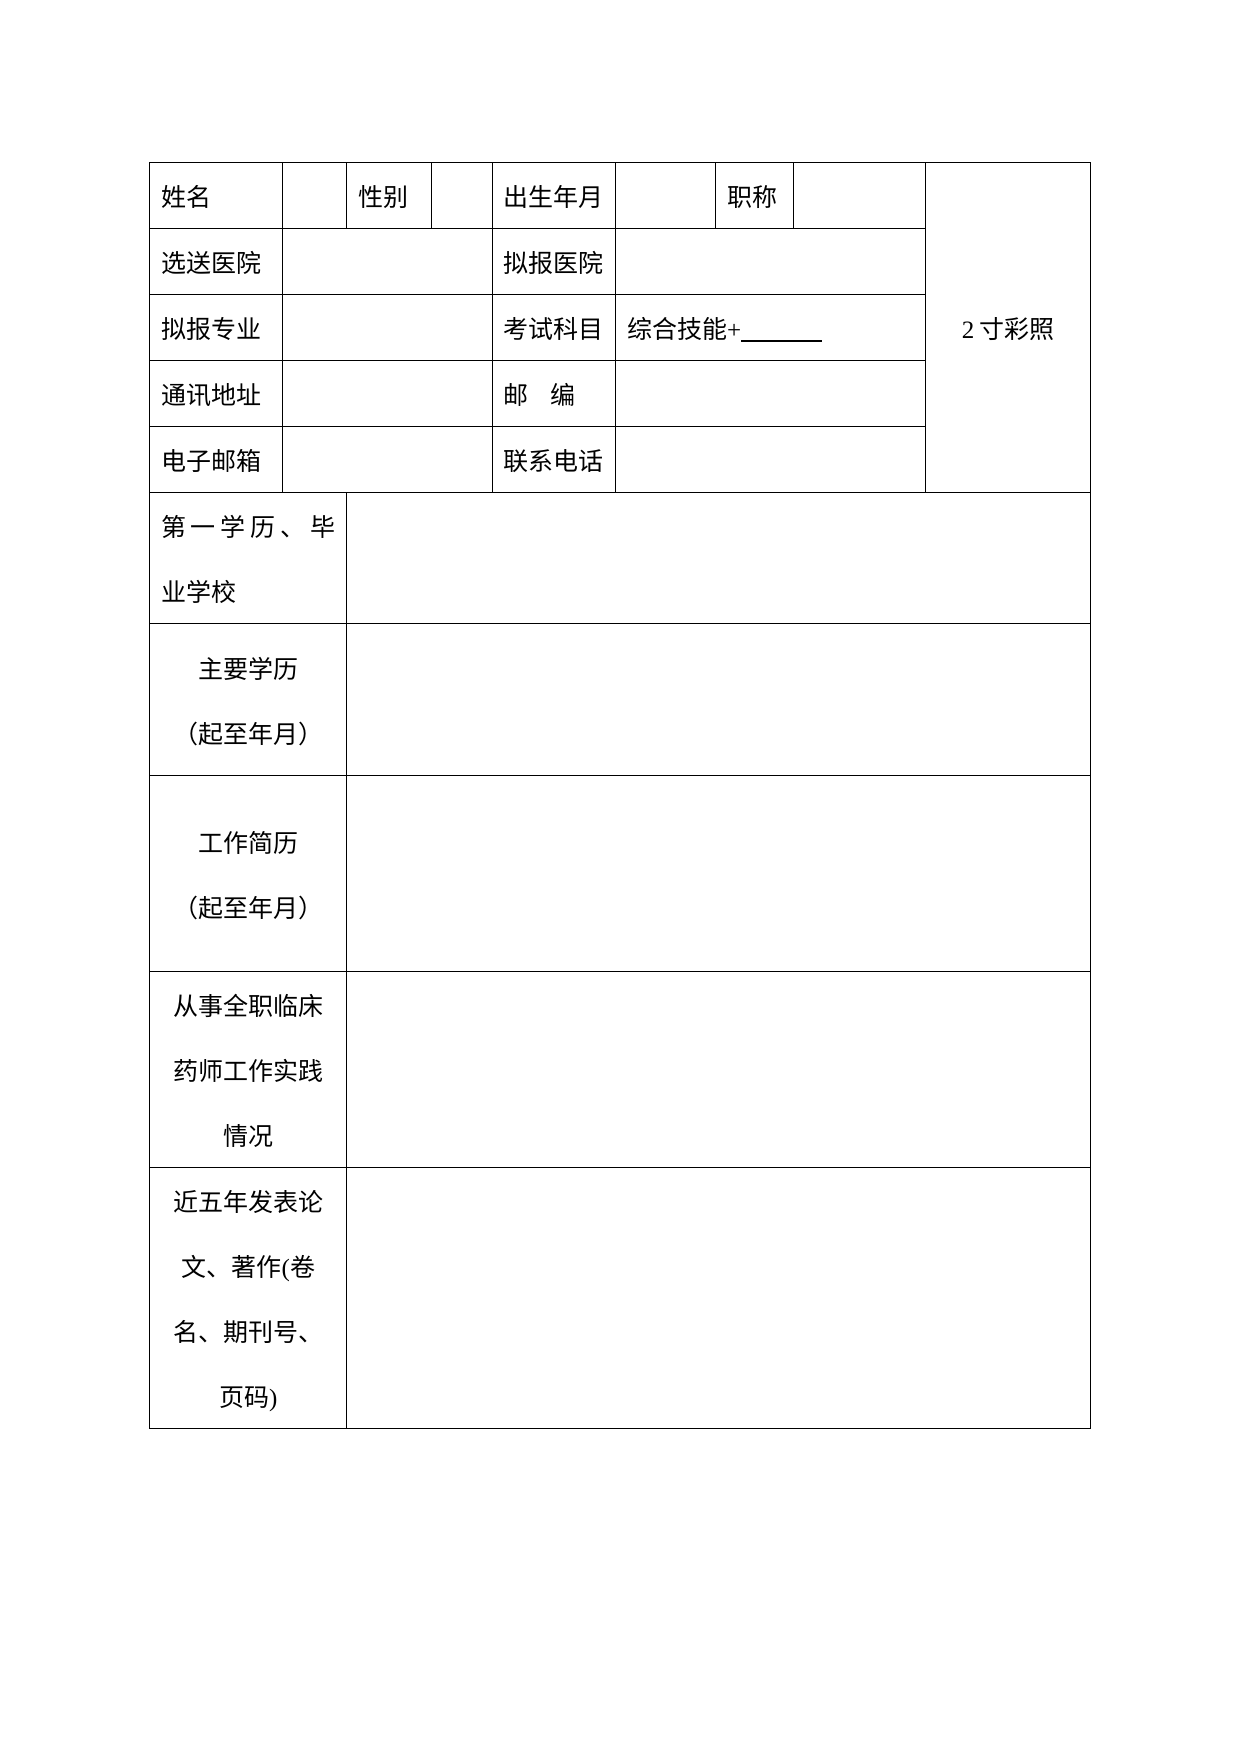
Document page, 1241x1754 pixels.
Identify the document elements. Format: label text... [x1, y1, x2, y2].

table_cell [347, 1168, 1090, 1428]
table_cell 选送医院 [150, 229, 282, 294]
table_cell 主要学历 （起至年月） [150, 624, 346, 775]
table_cell [347, 493, 1090, 623]
table_cell [347, 972, 1090, 1167]
table_cell 工作简历 （起至年月） [150, 776, 346, 971]
table_cell [616, 229, 925, 294]
table_cell 联系电话 [493, 427, 615, 492]
table_cell 拟报医院 [493, 229, 615, 294]
table_cell 第一学历、毕业学校 [150, 493, 346, 623]
table_cell 邮 编 [493, 361, 615, 426]
table_header 出生年月 [493, 163, 615, 228]
table_cell [283, 427, 492, 492]
table_cell 电子邮箱 [150, 427, 282, 492]
table_cell [283, 229, 492, 294]
table_header [283, 163, 346, 228]
table_header [794, 163, 925, 228]
table_header 姓名 [150, 163, 282, 228]
table_cell [347, 624, 1090, 775]
table_header 职称 [716, 163, 793, 228]
table_cell [283, 295, 492, 360]
table_cell 从事全职临床药师工作实践情况 [150, 972, 346, 1167]
table_cell [616, 361, 925, 426]
table_header 性别 [347, 163, 431, 228]
table_cell 近五年发表论文、著作(卷名、期刊号、页码) [150, 1168, 346, 1428]
table_header [432, 163, 492, 228]
table_cell 考试科目 [493, 295, 615, 360]
table_cell 通讯地址 [150, 361, 282, 426]
table_cell 拟报专业 [150, 295, 282, 360]
table_cell [616, 427, 925, 492]
table_cell [347, 776, 1090, 971]
table_header 2寸彩照 [926, 163, 1090, 492]
table_cell [283, 361, 492, 426]
table_cell 综合技能+ [616, 295, 925, 360]
table_header [616, 163, 715, 228]
